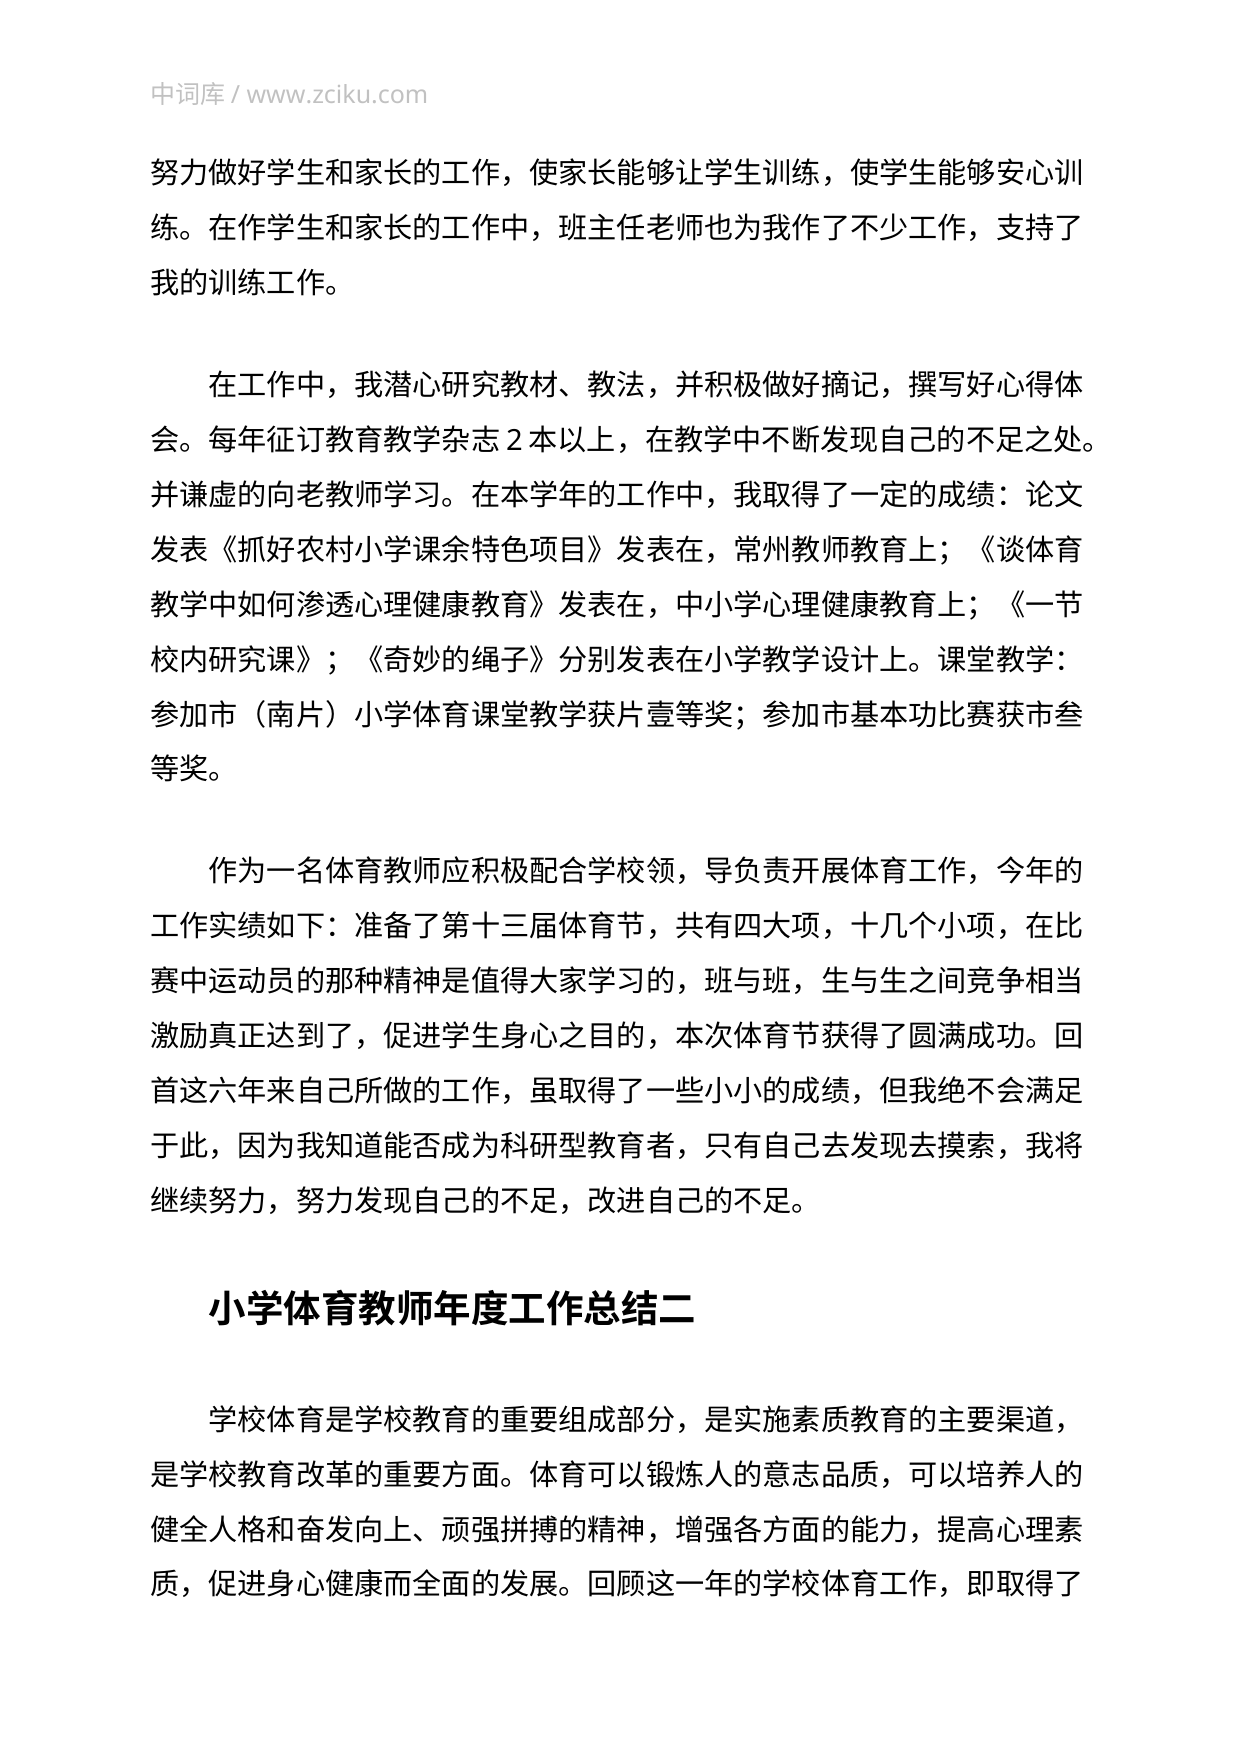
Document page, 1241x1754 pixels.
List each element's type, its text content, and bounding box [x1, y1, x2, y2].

text 小学体育教师年度工作总结二 [150, 1279, 1090, 1333]
text 作为一名体育教师应积极配合学校领，导负责开展体育工作，今年的工作实绩如下：准备了第十三届体育节，共有四大项，十几个小项，在比赛中运动员的那种精神是值得大家学习的，班与班，生与生之间竞争相当激励真正达到了，促进学生身心之目的，本次体育节获得了圆满成功。回首这六年来自己所做的工作，虽取得了一些小小的成绩，但我绝不会满足于此，因为我知道能否成为科研型教育者，只有自己去发现去摸索，我将继续努力，努力发现自己的不足，改进自己的不足。 [150, 848, 1090, 1219]
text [150, 150, 1090, 302]
text 在工作中，我潜心研究教材、教法，并积极做好摘记，撰写好心得体会。每年征订教育教学杂志2本以上，在教学中不断发现自己的不足之处。并谦虚的向老教师学习。在本学年的工作中，我取得了一定的成绩：论文发表《抓好农村小学课余特色项目》发表在，常州教师教育上；《谈体育教学中如何渗透心理健康教育》发表在，中小学心理健康教育上；《一节校内研究课》；《奇妙的绳子》分别发表在小学教学设计上。课堂教学：参加市（南片）小学体育课堂教学获片壹等奖；参加市基本功比赛获市叁等奖。 [150, 362, 1090, 788]
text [150, 1396, 1090, 1603]
